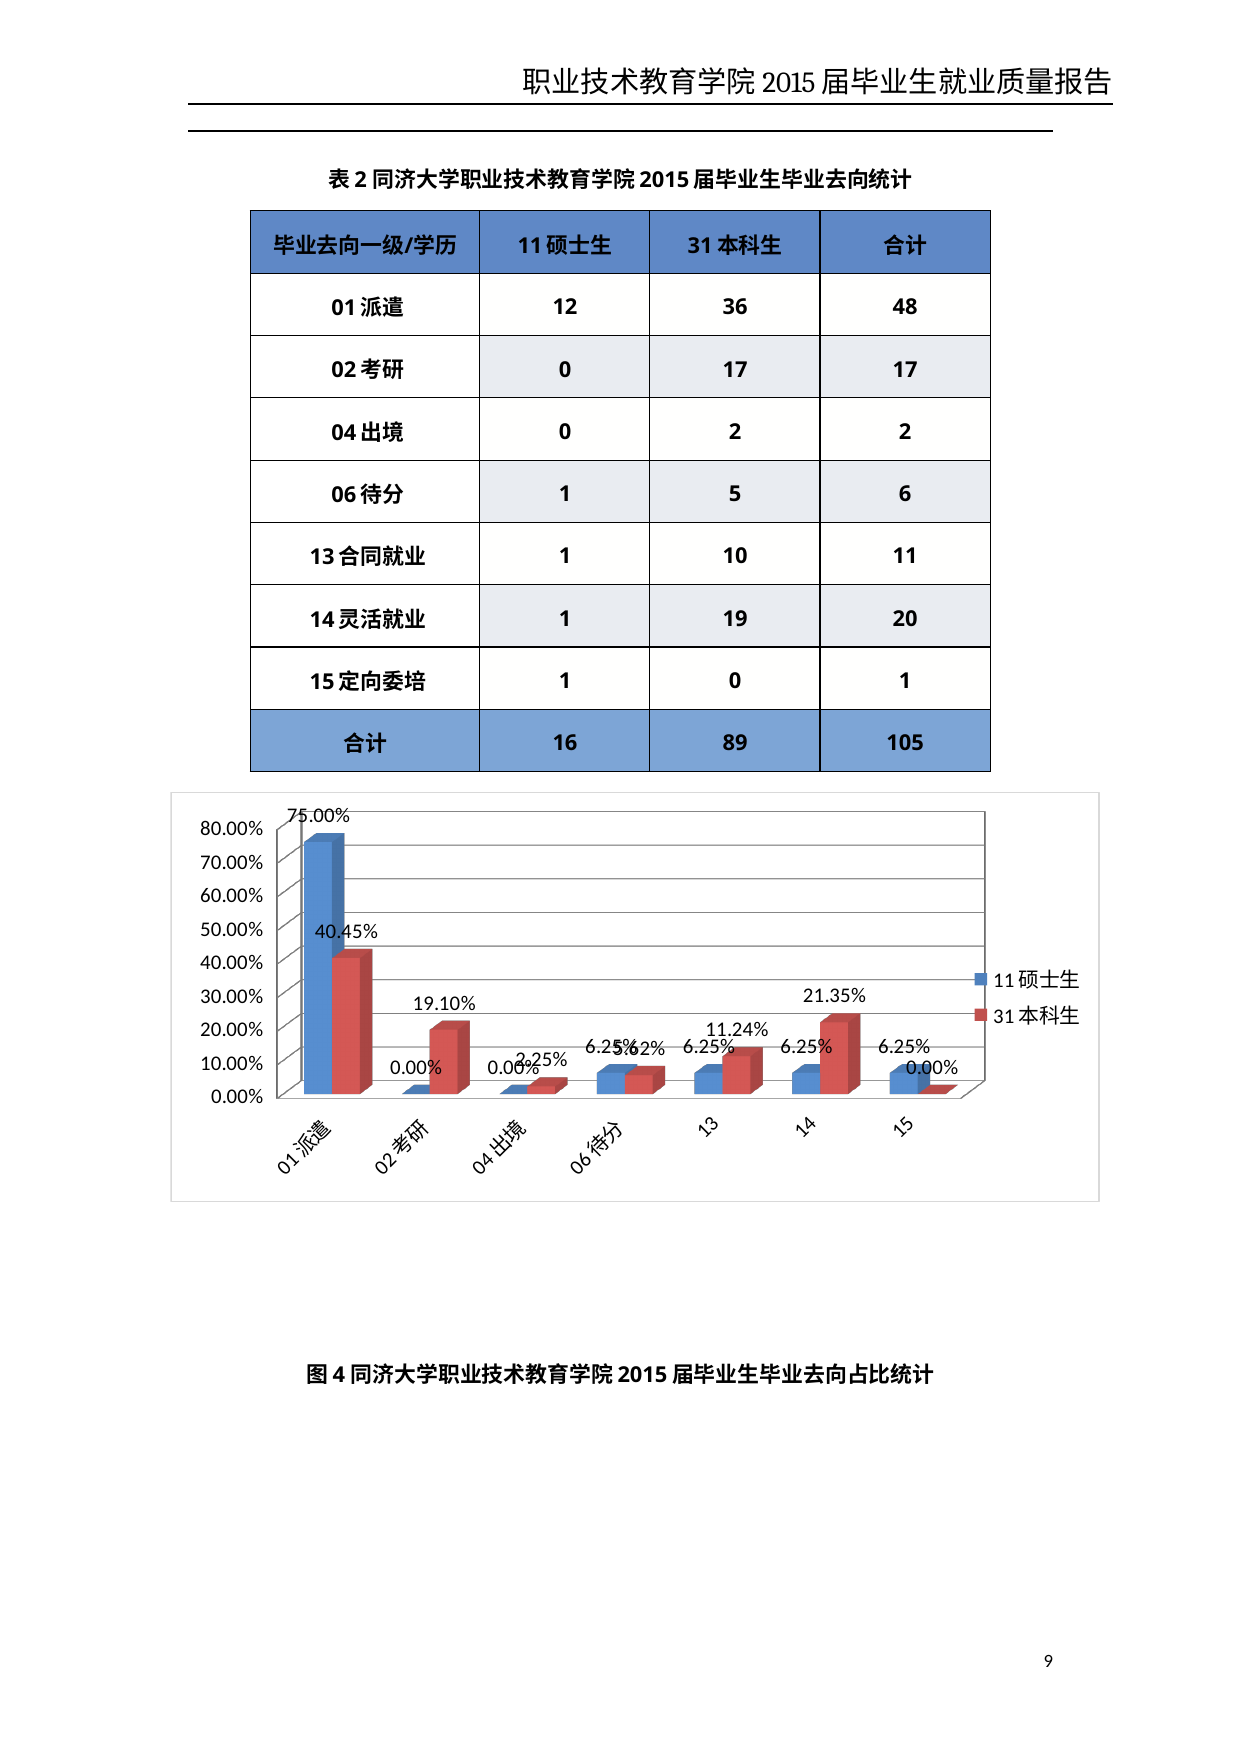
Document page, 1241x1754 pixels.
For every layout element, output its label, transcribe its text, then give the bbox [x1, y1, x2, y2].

table_cell 48 [821, 274, 990, 335]
table_cell 6 [821, 461, 990, 522]
table_cell 合计 [251, 710, 479, 771]
table_header 毕业去向一级/学历 [251, 211, 479, 273]
table_cell 0 [650, 648, 819, 709]
table_cell 105 [821, 710, 990, 771]
text 表2 同济大学职业技术教育学院2015届毕业生毕业去向统计 [187, 162, 1053, 194]
table_cell 1 [480, 461, 649, 522]
table_header 11硕士生 [480, 211, 649, 273]
table_cell 1 [480, 523, 649, 584]
table_cell 0 [480, 398, 649, 459]
table_cell 15定向委培 [251, 648, 479, 709]
table_header 31本科生 [650, 211, 819, 273]
table_cell 5 [650, 461, 819, 522]
table_cell 1 [480, 648, 649, 709]
table_cell 1 [480, 585, 649, 646]
table_cell 36 [650, 274, 819, 335]
table_cell 01派遣 [251, 274, 479, 335]
text 图4 同济大学职业技术教育学院2015届毕业生毕业去向占比统计 [187, 1357, 1053, 1389]
table_cell 19 [650, 585, 819, 646]
table_header 合计 [821, 211, 990, 273]
table_cell 17 [650, 336, 819, 397]
table_cell 13合同就业 [251, 523, 479, 584]
table_cell 2 [821, 398, 990, 459]
table_cell 17 [821, 336, 990, 397]
table_cell 89 [650, 710, 819, 771]
table_cell 20 [821, 585, 990, 646]
table_cell 16 [480, 710, 649, 771]
table_cell 0 [480, 336, 649, 397]
table_cell 04出境 [251, 398, 479, 459]
table_cell 02考研 [251, 336, 479, 397]
table_cell 06待分 [251, 461, 479, 522]
table_cell 14灵活就业 [251, 585, 479, 646]
table_cell 12 [480, 274, 649, 335]
table_cell 2 [650, 398, 819, 459]
table_cell 10 [650, 523, 819, 584]
table_cell 11 [821, 523, 990, 584]
table_cell 1 [821, 648, 990, 709]
